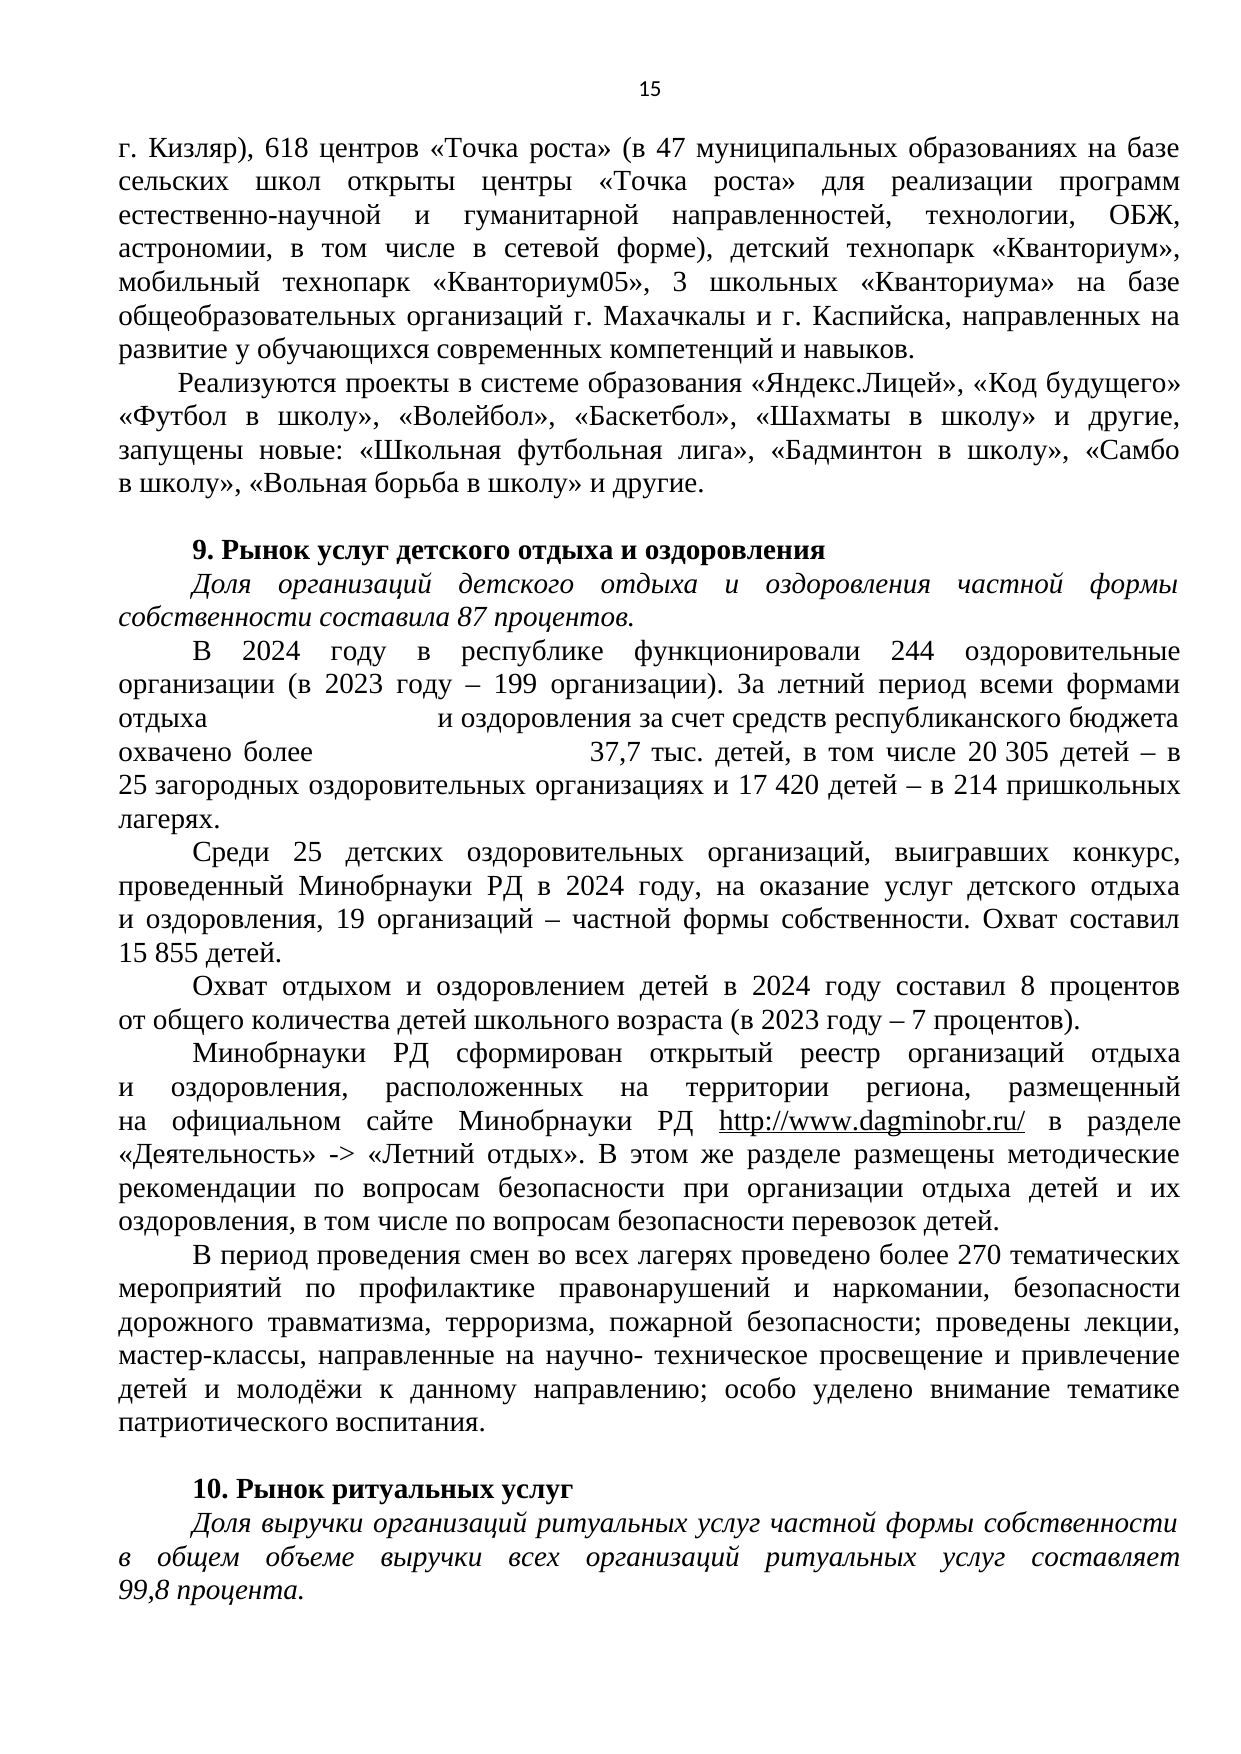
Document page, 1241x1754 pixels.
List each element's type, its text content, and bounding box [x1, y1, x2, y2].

text В период проведения смен во всех лагерях проведено более 270 тематических мероприятий по профилактике правонарушений и наркомании, безопасности дорожного травматизма, терроризма, пожарной безопасности; проведены лекции, мастер-классы, направленные на научно- техническое просвещение и привлечение детей и молодёжи к данному направлению; особо уделено внимание тематике патриотического воспитания. [118, 1237, 1181, 1438]
text Среди 25 детских оздоровительных организаций, выигравших конкурс, проведенный Минобрнауки РД в 2024 году, на оказание услуг детского отдыха и оздоровления, 19 организаций – частной формы собственности. Охват составил 15 855 детей. [118, 834, 1181, 968]
text В 2024 году в республике функционировали 244 оздоровительные организации (в 2023 году – 199 организации). За летний период всеми формами отдыха и оздоровления за счет средств республиканского бюджета охвачено более 37,7 тыс. детей, в том числе 20 305 детей – в 25 загородных оздоровительных организациях и 17 420 детей – в 214 пришкольных лагерях. [118, 633, 1181, 834]
text Доля выручки организаций ритуальных услуг частной формы собственности в общем объеме выручки всех организаций ритуальных услуг составляет 99,8 процента. [118, 1505, 1181, 1606]
text Доля организаций детского отдыха и оздоровления частной формы собственности составила 87 процентов. [118, 566, 1181, 633]
text Реализуются проекты в системе образования «Яндекс.Лицей», «Код будущего» «Футбол в школу», «Волейбол», «Баскетбол», «Шахматы в школу» и другие, запущены новые: «Школьная футбольная лига», «Бадминтон в школу», «Самбо в школу», «Вольная борьба в школу» и другие. [118, 365, 1181, 499]
text Минобрнауки РД сформирован открытый реестр организаций отдыха и оздоровления, расположенных на территории региона, размещенный на официальном сайте Минобрнауки РД http://www.dagminobr.ru/ в разделе «Деятельность» -> «Летний отдых». В этом же разделе размещены методические рекомендации по вопросам безопасности при организации отдыха детей и их оздоровления, в том числе по вопросам безопасности перевозок детей. [118, 1036, 1181, 1237]
text 10. Рынок ритуальных услуг [118, 1472, 1181, 1505]
text Охват отдыхом и оздоровлением детей в 2024 году составил 8 процентов от общего количества детей школьного возраста (в 2023 году – 7 процентов). [118, 968, 1181, 1036]
text 9. Рынок услуг детского отдыха и оздоровления [118, 532, 1181, 566]
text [118, 130, 1181, 365]
